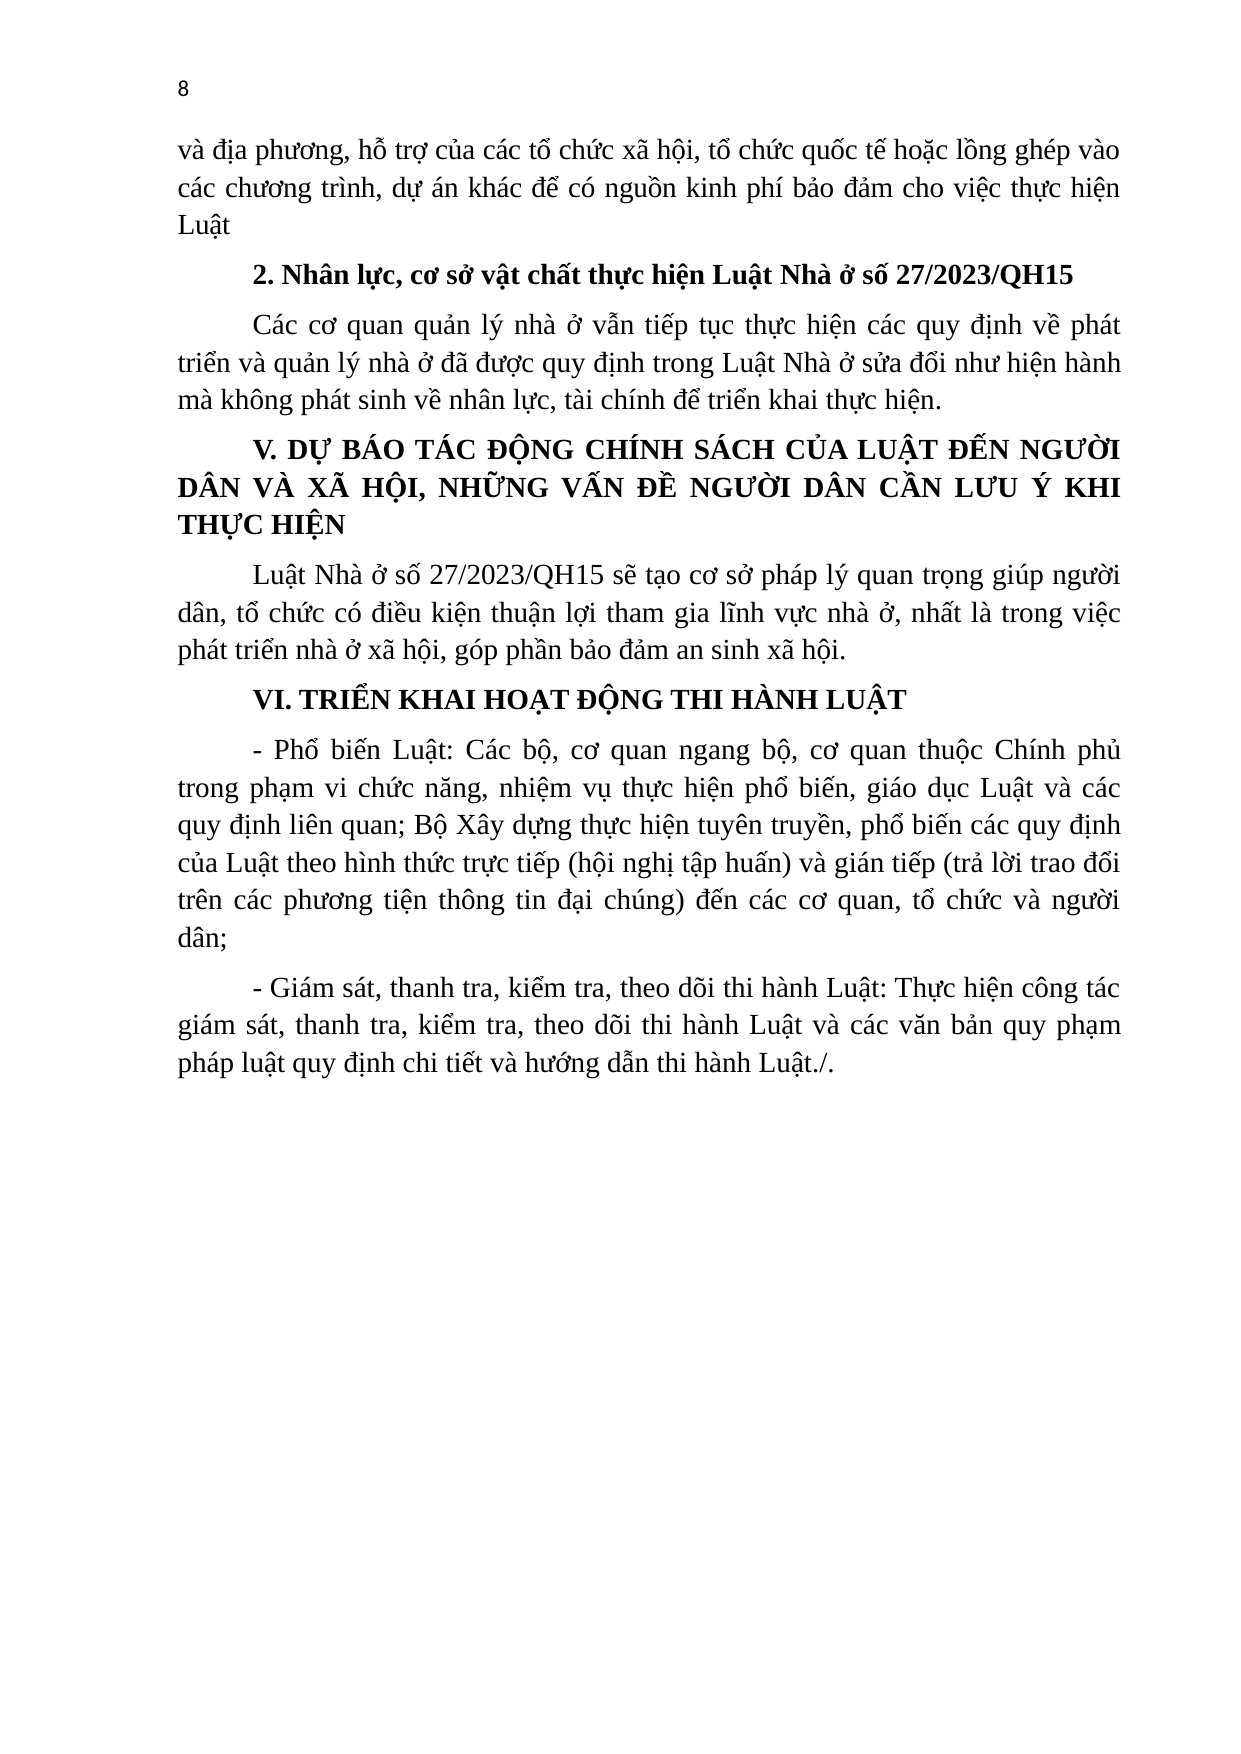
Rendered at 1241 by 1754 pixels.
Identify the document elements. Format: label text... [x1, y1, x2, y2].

text Luật Nhà ở số 27/2023/QH15 sẽ tạo cơ sở pháp lý quan trọng giúp người dân, tổ chức có điều kiện thuận lợi tham gia lĩnh vực nhà ở, nhất là trong việc phát triển nhà ở xã hội, góp phần bảo đảm an sinh xã hội. [177, 555, 1122, 667]
text V. DỰ BÁO TÁC ĐỘNG CHÍNH SÁCH CỦA LUẬT ĐẾN NGƯỜI DÂN VÀ XÃ HỘI, NHỮNG VẤN ĐỀ NGƯỜI DÂN CẦN LƯU Ý KHI THỰC HIỆN [177, 430, 1122, 542]
text 2. Nhân lực, cơ sở vật chất thực hiện Luật Nhà ở số 27/2023/QH15 [177, 255, 1122, 292]
text - Phổ biến Luật: Các bộ, cơ quan ngang bộ, cơ quan thuộc Chính phủ trong phạm vi chức năng, nhiệm vụ thực hiện phổ biến, giáo dục Luật và các quy định liên quan; Bộ Xây dựng thực hiện tuyên truyền, phổ biến các quy định của Luật theo hình thức trực tiếp (hội nghị tập huấn) và gián tiếp (trả lời trao đổi trên các phương tiện thông tin đại chúng) đến các cơ quan, tổ chức và người dân; [177, 730, 1122, 955]
text VI. TRIỂN KHAI HOẠT ĐỘNG THI HÀNH LUẬT [177, 680, 1122, 717]
text Các cơ quan quản lý nhà ở vẫn tiếp tục thực hiện các quy định về phát triển và quản lý nhà ở đã được quy định trong Luật Nhà ở sửa đổi như hiện hành mà không phát sinh về nhân lực, tài chính để triển khai thực hiện. [177, 305, 1122, 417]
text - Giám sát, thanh tra, kiểm tra, theo dõi thi hành Luật: Thực hiện công tác giám sát, thanh tra, kiểm tra, theo dõi thi hành Luật và các văn bản quy phạm pháp luật quy định chi tiết và hướng dẫn thi hành Luật./. [177, 967, 1122, 1080]
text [177, 130, 1122, 242]
